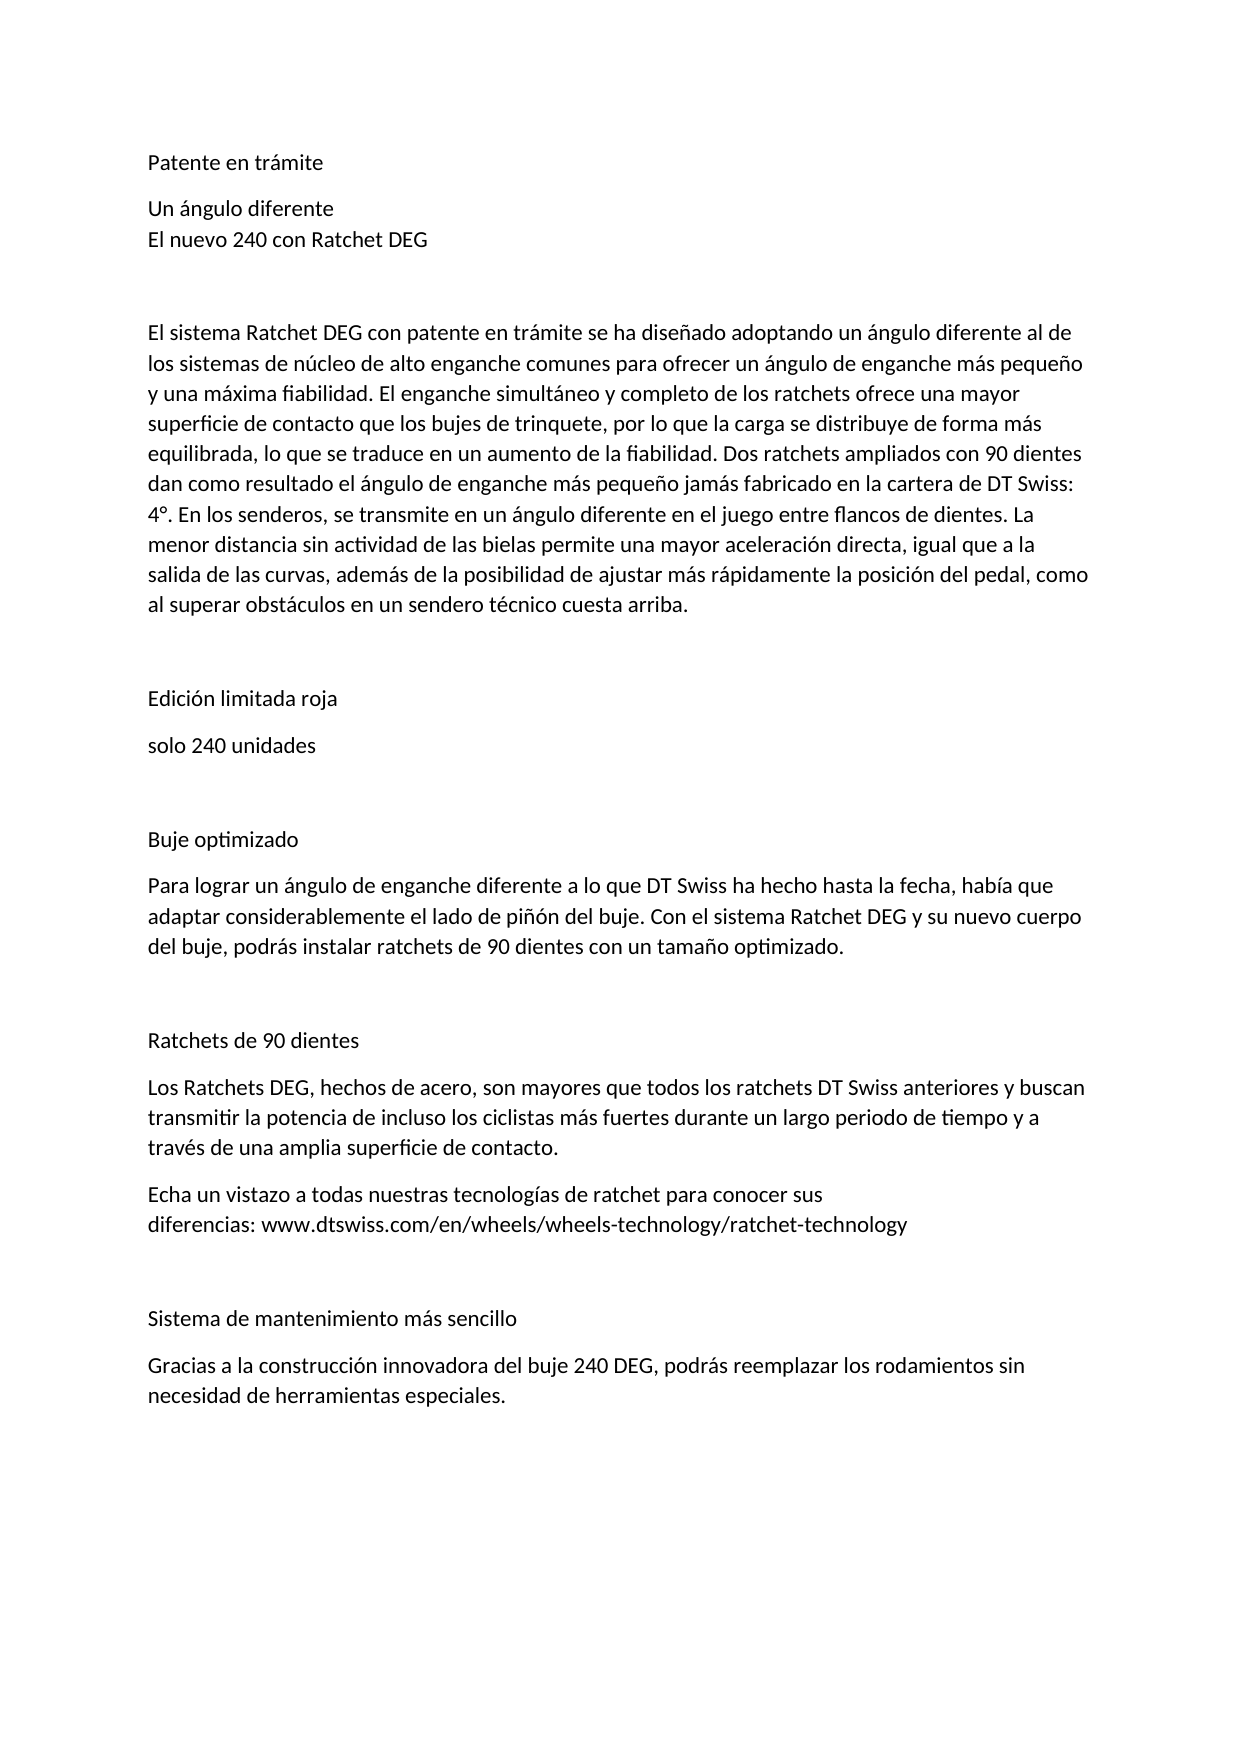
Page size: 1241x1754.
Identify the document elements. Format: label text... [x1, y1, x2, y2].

text Un ángulo diferente El nuevo 240 con Ratchet DEG [148, 194, 1093, 253]
text Sistema de mantenimiento más sencillo [148, 1304, 1093, 1332]
text Buje optimizado [148, 825, 1093, 853]
text Gracias a la construcción innovadora del buje 240 DEG, podrás reemplazar los rodamientos sin necesidad de herramientas especiales. [148, 1351, 1093, 1409]
text Los Ratchets DEG, hechos de acero, son mayores que todos los ratchets DT Swiss anteriores y buscan transmitir la potencia de incluso los ciclistas más fuertes durante un largo periodo de tiempo y a través de una amplia superficie de contacto. [148, 1073, 1093, 1161]
text Echa un vistazo a todas nuestras tecnologías de ratchet para conocer sus diferencias: www.dtswiss.com/en/wheels/wheels-technology/ratchet-technology [148, 1180, 1093, 1238]
text Edición limitada roja [148, 684, 1093, 712]
text Ratchets de 90 dientes [148, 1026, 1093, 1054]
text solo 240 unidades [148, 731, 1093, 759]
text Patente en trámite [148, 148, 1093, 176]
text El sistema Ratchet DEG con patente en trámite se ha diseñado adoptando un ángulo diferente al de los sistemas de núcleo de alto enganche comunes para ofrecer un ángulo de enganche más pequeño y una máxima fiabilidad. El enganche simultáneo y completo de los ratchets ofrece una mayor superficie de contacto que los bujes de trinquete, por lo que la carga se distribuye de forma más equilibrada, lo que se traduce en un aumento de la fiabilidad. Dos ratchets ampliados con 90 dientes dan como resultado el ángulo de enganche más pequeño jamás fabricado en la cartera de DT Swiss: 4°. En los senderos, se transmite en un ángulo diferente en el juego entre flancos de dientes. La menor distancia sin actividad de las bielas permite una mayor aceleración directa, igual que a la salida de las curvas, además de la posibilidad de ajustar más rápidamente la posición del pedal, como al superar obstáculos en un sendero técnico cuesta arriba. [148, 318, 1093, 618]
text Para lograr un ángulo de enganche diferente a lo que DT Swiss ha hecho hasta la fecha, había que adaptar considerablemente el lado de piñón del buje. Con el sistema Ratchet DEG y su nuevo cuerpo del buje, podrás instalar ratchets de 90 dientes con un tamaño optimizado. [148, 872, 1093, 960]
